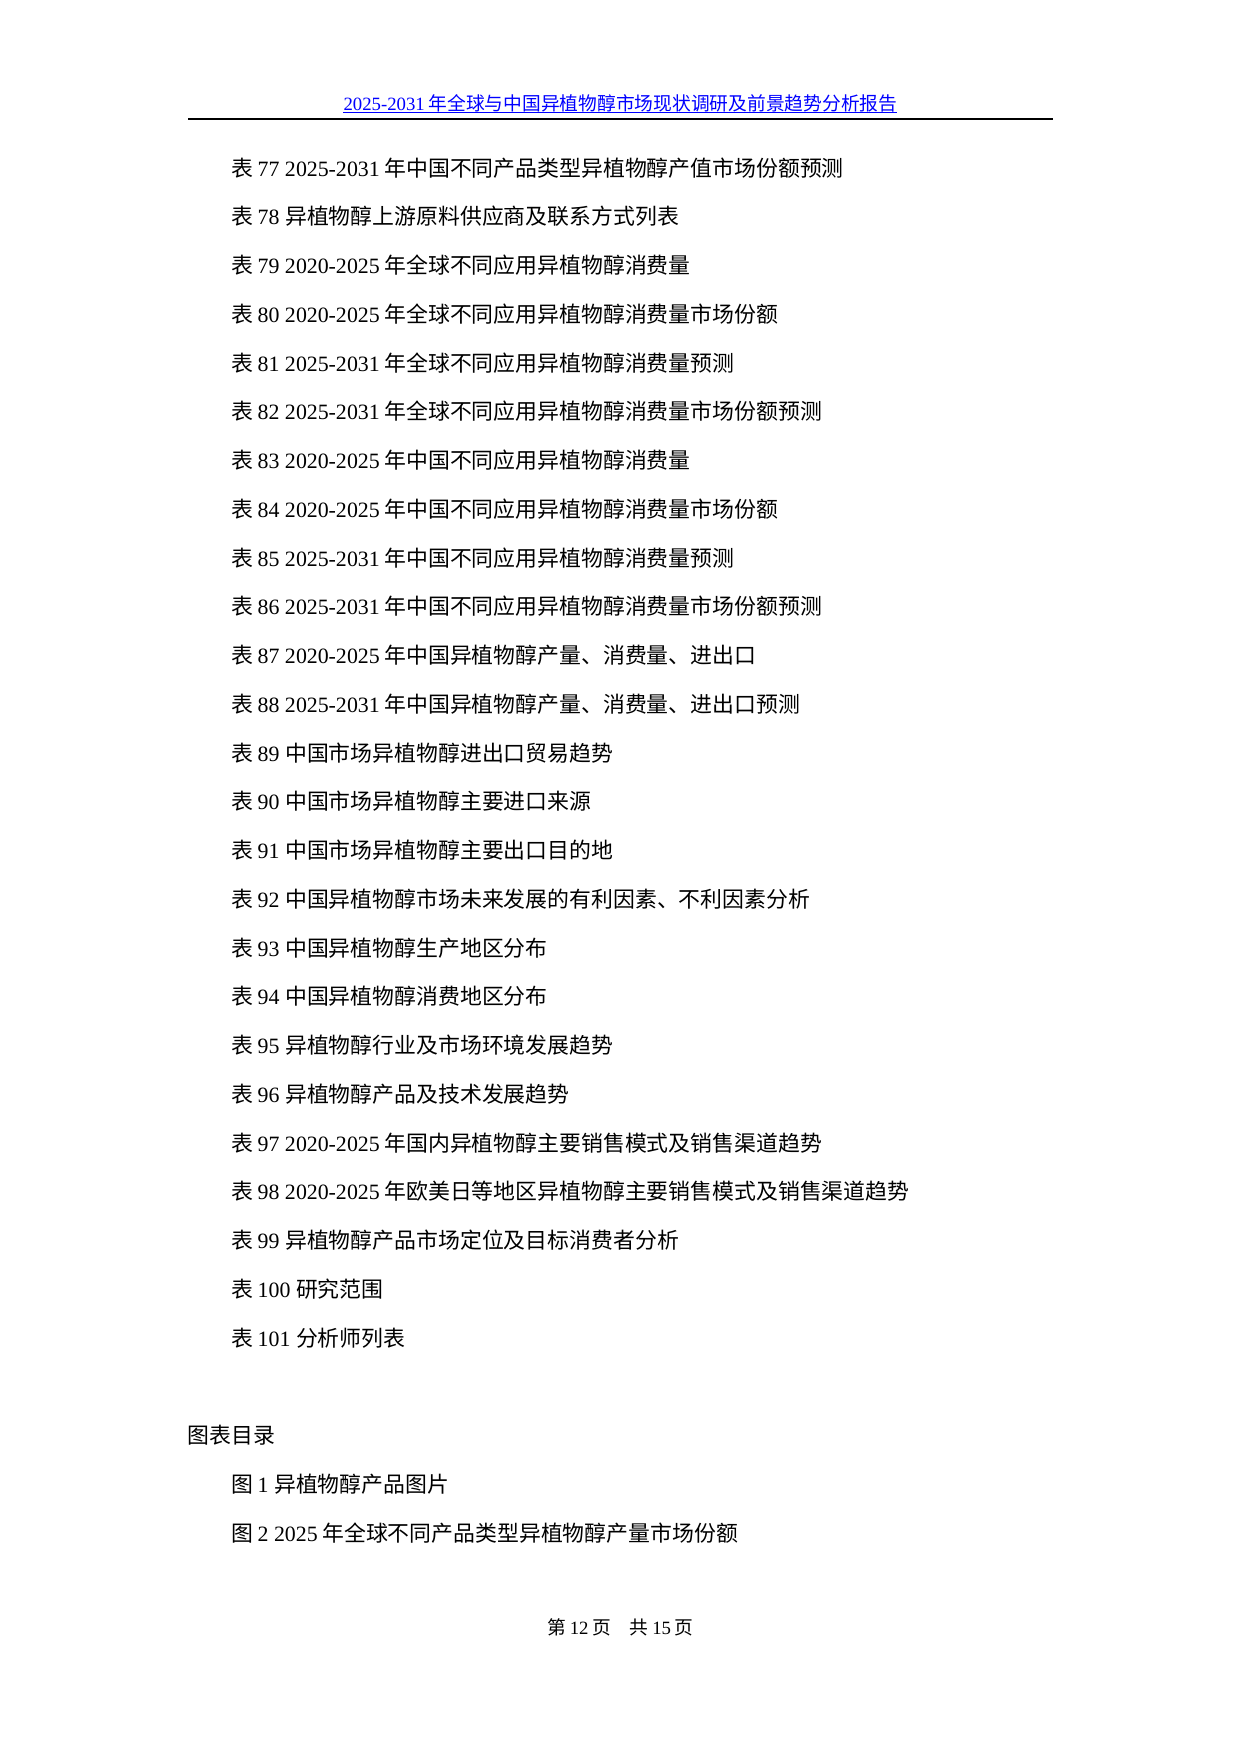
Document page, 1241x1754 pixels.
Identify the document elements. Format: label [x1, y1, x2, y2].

text [187, 150, 1053, 1548]
